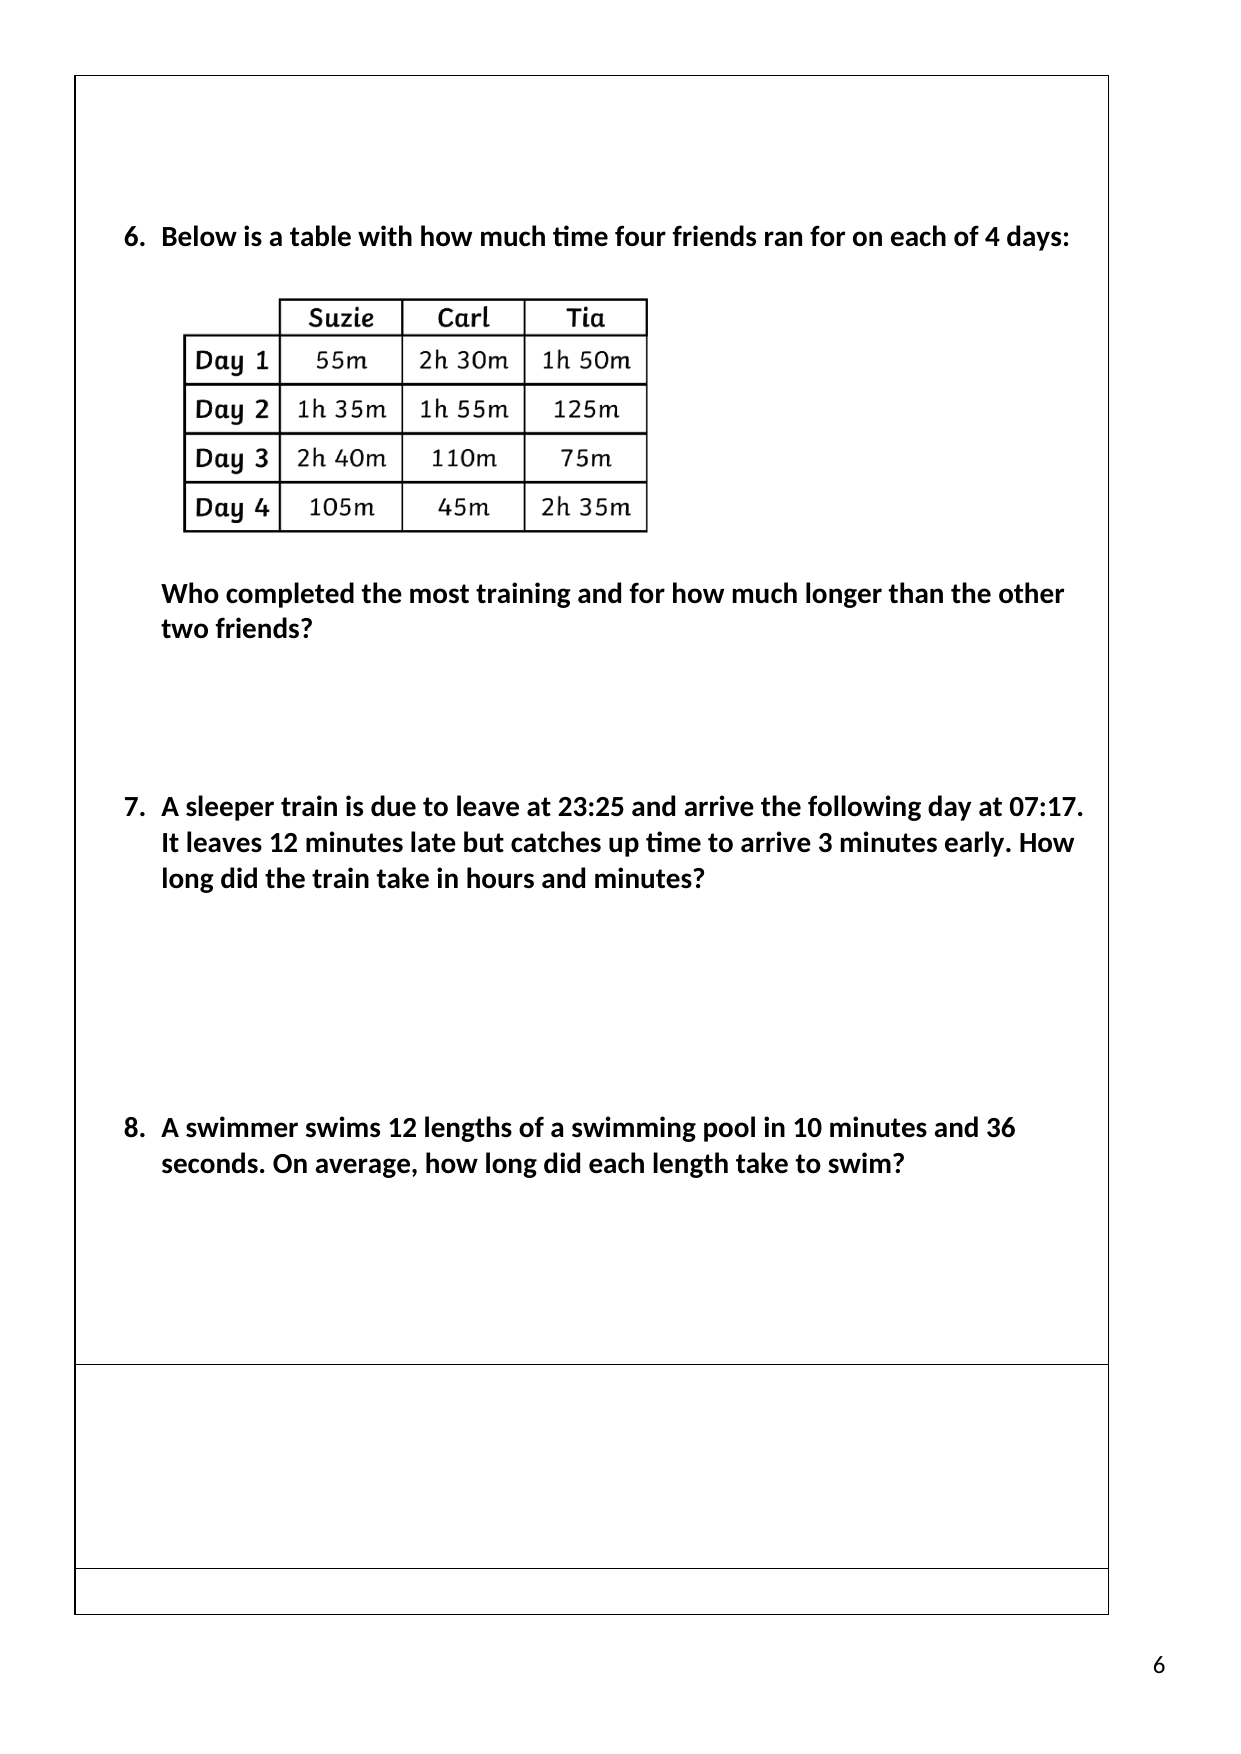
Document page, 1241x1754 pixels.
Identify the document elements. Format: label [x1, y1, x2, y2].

table_cell [76, 1365, 1108, 1568]
table_cell [76, 1569, 1108, 1614]
picture [162, 286, 655, 545]
table_cell [76, 76, 1108, 1363]
